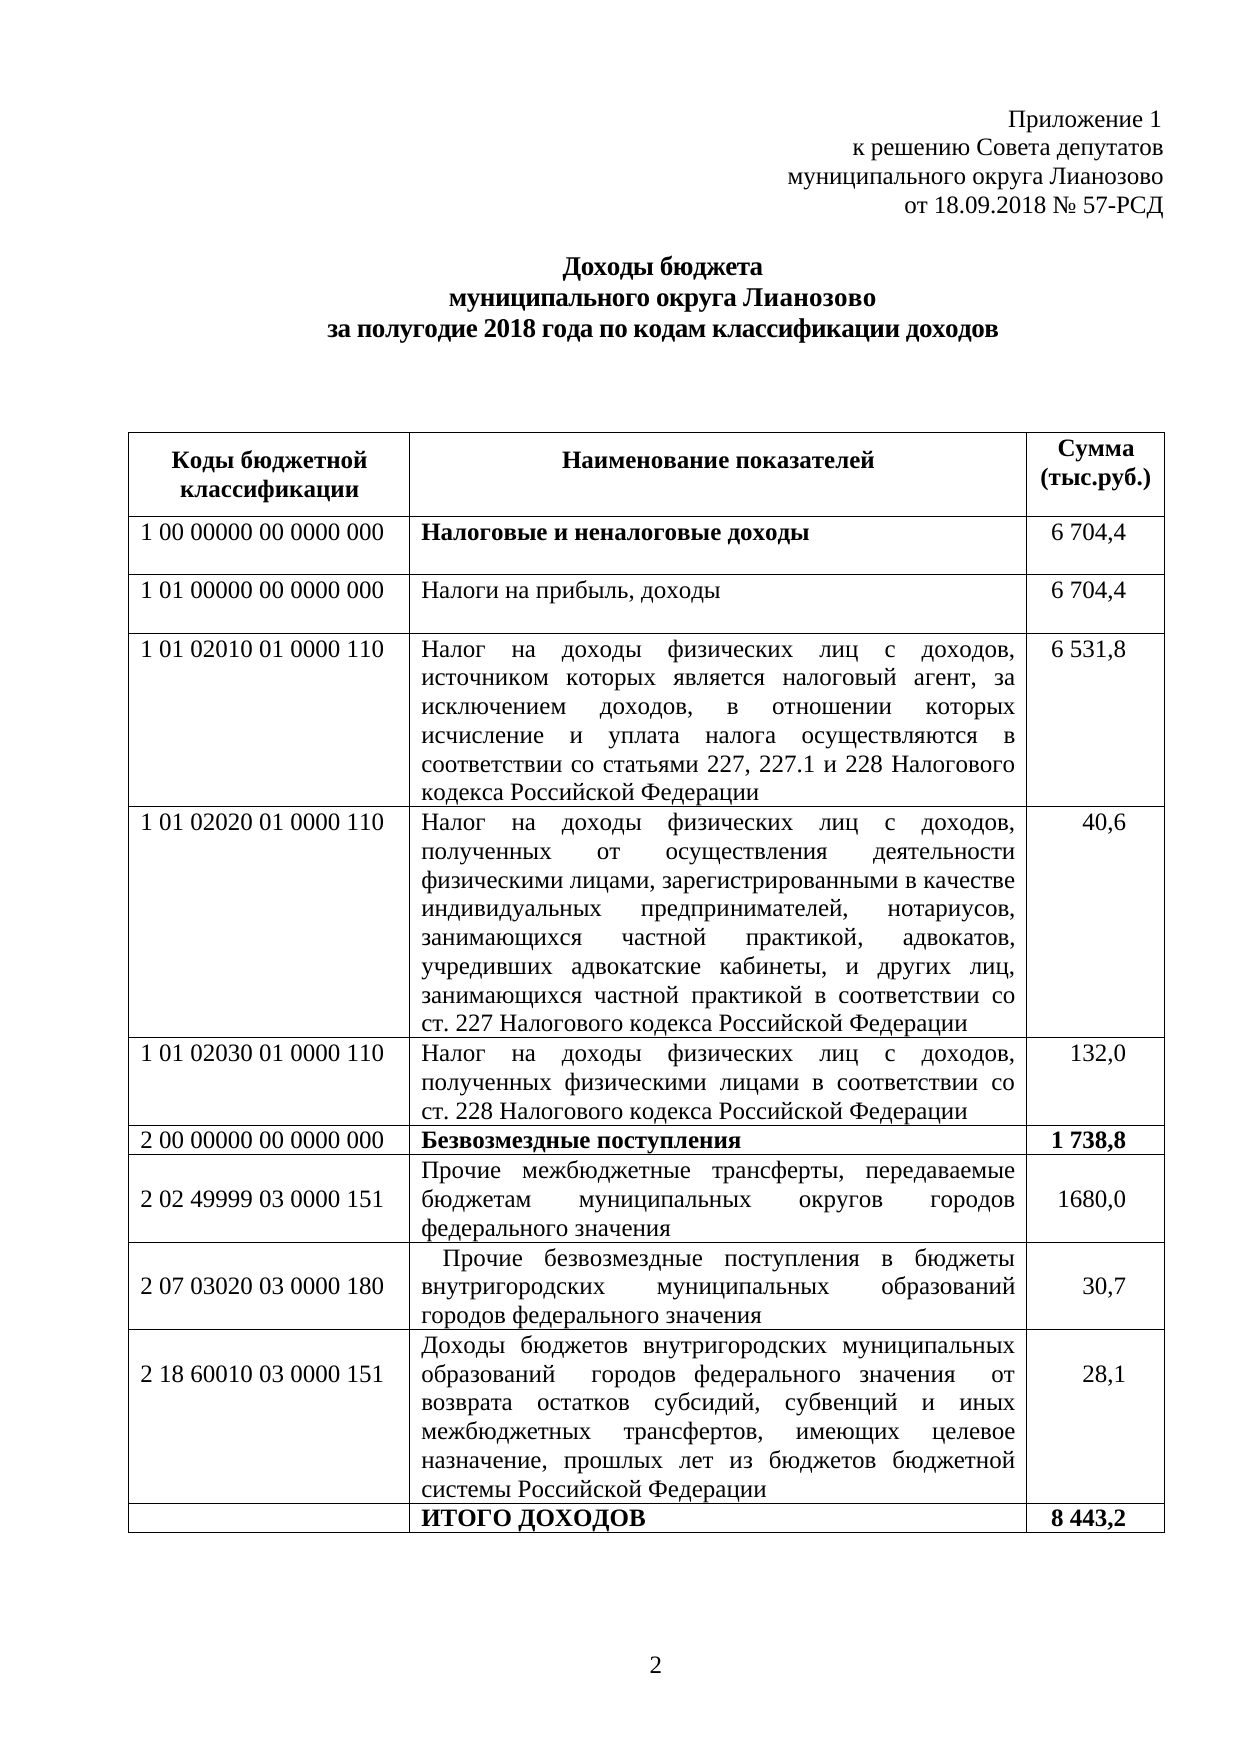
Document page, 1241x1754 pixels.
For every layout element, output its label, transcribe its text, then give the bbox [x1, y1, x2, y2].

table_cell Прочие безвозмездные поступления в бюджеты внутригородских муниципальных образований городов федерального значения [410, 1243, 1026, 1329]
table_cell Доходы бюджетов внутригородских муниципальных образований городов федерального значения от возврата остатков субсидий, субвенций и иных межбюджетных трансфертов, имеющих целевое назначение, прошлых лет из бюджетов бюджетной системы Российской Федерации [410, 1330, 1026, 1502]
table_cell [129, 1504, 409, 1532]
table_header Сумма (тыс.руб.) [1027, 433, 1164, 516]
table_cell 1 01 02010 01 0000 110 [129, 634, 409, 806]
table_cell Налог на доходы физических лиц с доходов, полученных физическими лицами в соответствии со ст. 228 Налогового кодекса Российской Федерации [410, 1038, 1026, 1124]
table_cell Налог на доходы физических лиц с доходов, источником которых является налоговый агент, за исключением доходов, в отношении которых исчисление и уплата налога осуществляются в соответствии со статьями 227, 227.1 и 228 Налогового кодекса Российской Федерации [410, 634, 1026, 806]
table_cell Безвозмездные поступления [410, 1126, 1026, 1154]
text от 18.09.2018 № 57-РСД [148, 190, 1163, 219]
table_cell ИТОГО ДОХОДОВ [410, 1504, 1026, 1532]
table_cell 6 704,4 [1027, 517, 1164, 574]
table_cell 2 00 00000 00 0000 000 [129, 1126, 409, 1154]
table_cell 2 18 60010 03 0000 151 [129, 1330, 409, 1502]
table_cell 2 02 49999 03 0000 151 [129, 1155, 409, 1242]
text Приложение 1 [148, 104, 1163, 132]
table_cell 1 01 02030 01 0000 110 [129, 1038, 409, 1124]
table_cell Налоговые и неналоговые доходы [410, 517, 1026, 574]
table_cell 40,6 [1027, 807, 1164, 1037]
table_cell 1680,0 [1027, 1155, 1164, 1242]
table_cell Налоги на прибыль, доходы [410, 575, 1026, 633]
text Доходы бюджета [162, 250, 1163, 281]
table_cell 1 01 00000 00 0000 000 [129, 575, 409, 633]
table_cell 1 01 02020 01 0000 110 [129, 807, 409, 1037]
table_cell 6 704,4 [1027, 575, 1164, 633]
table_cell 28,1 [1027, 1330, 1164, 1502]
table_cell 1 738,8 [1027, 1126, 1164, 1154]
text муниципального округа Лианозово [148, 161, 1163, 190]
table_cell 6 531,8 [1027, 634, 1164, 806]
table_cell 2 07 03020 03 0000 180 [129, 1243, 409, 1329]
table_cell 132,0 [1027, 1038, 1164, 1124]
table_cell 1 00 00000 00 0000 000 [129, 517, 409, 574]
table_cell 8 443,2 [1027, 1504, 1164, 1532]
table_cell Прочие межбюджетные трансферты, передаваемые бюджетам муниципальных округов городов федерального значения [410, 1155, 1026, 1242]
text за полугодие 2018 года по кодам классификации доходов [162, 312, 1163, 343]
table_header Наименование показателей [410, 433, 1026, 516]
table_cell 30,7 [1027, 1243, 1164, 1329]
text к решению Совета депутатов [148, 132, 1163, 161]
table_cell Налог на доходы физических лиц с доходов, полученных от осуществления деятельности физическими лицами, зарегистрированными в качестве индивидуальных предпринимателей, нотариусов, занимающихся частной практикой, адвокатов, учредивших адвокатские кабинеты, и других лиц, занимающихся частной практикой в соответствии со ст. 227 Налогового кодекса Российской Федерации [410, 807, 1026, 1037]
table_header Коды бюджетной классификации [129, 433, 409, 516]
text муниципального округа Лианозово [162, 281, 1163, 312]
